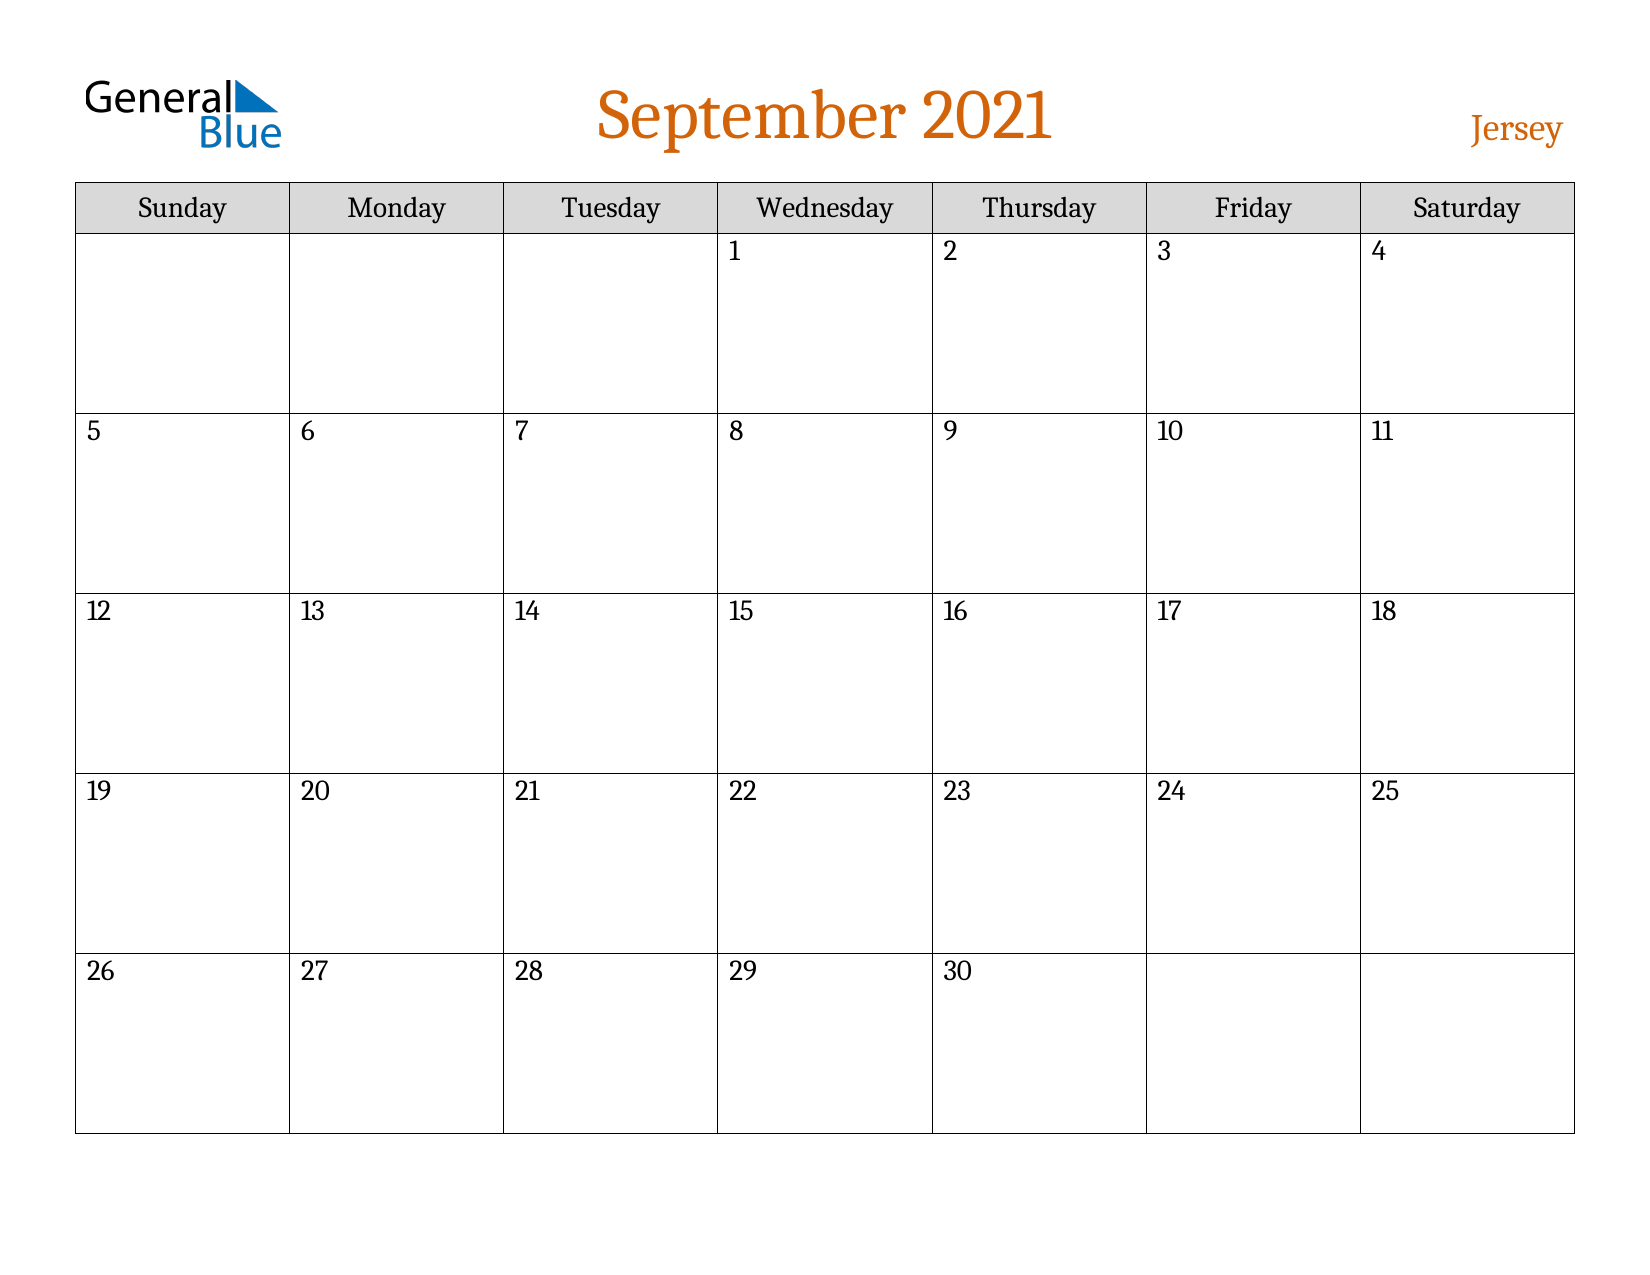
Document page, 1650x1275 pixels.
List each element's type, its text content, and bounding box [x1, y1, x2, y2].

table_cell [1147, 990, 1360, 1133]
table_cell 21 [504, 774, 717, 810]
table_cell 1 [718, 234, 932, 270]
table_cell Wednesday [718, 183, 932, 233]
table_cell [290, 810, 503, 953]
table_cell [1147, 450, 1360, 593]
table_cell 9 [933, 414, 1146, 450]
table_cell 28 [504, 954, 717, 990]
table_cell [718, 990, 932, 1133]
table_cell [76, 270, 289, 413]
table_cell [76, 450, 289, 593]
table_cell 4 [1361, 234, 1574, 270]
table_cell [933, 810, 1146, 953]
table_cell Sunday [76, 183, 289, 233]
table_header September 2021 [504, 75, 1146, 182]
table_cell Saturday [1361, 183, 1574, 233]
picture [86, 80, 281, 148]
table_cell [504, 270, 717, 413]
table_cell 16 [933, 594, 1146, 630]
table_cell [290, 990, 503, 1133]
table_cell 5 [76, 414, 289, 450]
table_cell Monday [290, 183, 503, 233]
table_cell [504, 990, 717, 1133]
table_cell Tuesday [504, 183, 717, 233]
table_cell 29 [718, 954, 932, 990]
table_cell [504, 810, 717, 953]
table_cell 26 [76, 954, 289, 990]
table_cell [718, 630, 932, 773]
table_cell 8 [718, 414, 932, 450]
table_header Jersey [1146, 75, 1574, 182]
table_cell 7 [504, 414, 717, 450]
table_cell 24 [1147, 774, 1360, 810]
table_cell Thursday [933, 183, 1146, 233]
table_cell [504, 450, 717, 593]
table_cell [1361, 810, 1574, 953]
table_cell Friday [1147, 183, 1360, 233]
table_cell [290, 630, 503, 773]
table_cell [290, 234, 503, 270]
table_cell 13 [290, 594, 503, 630]
table_cell [76, 630, 289, 773]
table_cell [1147, 954, 1360, 990]
table_cell 18 [1361, 594, 1574, 630]
table_cell [290, 450, 503, 593]
table_cell [933, 990, 1146, 1133]
table_cell [1147, 270, 1360, 413]
table_cell [933, 630, 1146, 773]
table_cell [933, 450, 1146, 593]
table_cell 11 [1361, 414, 1574, 450]
table_cell 14 [504, 594, 717, 630]
table_cell [933, 270, 1146, 413]
table_cell [504, 630, 717, 773]
table_cell 6 [290, 414, 503, 450]
table_cell 19 [76, 774, 289, 810]
table_header [76, 75, 503, 182]
table_cell 25 [1361, 774, 1574, 810]
table_cell [718, 810, 932, 953]
table_cell [718, 270, 932, 413]
table_cell [1147, 810, 1360, 953]
table_cell 15 [718, 594, 932, 630]
table_cell 30 [933, 954, 1146, 990]
table_cell [1361, 450, 1574, 593]
table_cell [1361, 990, 1574, 1133]
table_cell 3 [1147, 234, 1360, 270]
table_cell [1361, 630, 1574, 773]
table_cell 20 [290, 774, 503, 810]
table_cell 2 [933, 234, 1146, 270]
table_cell [76, 810, 289, 953]
table_cell [1147, 630, 1360, 773]
table_cell 23 [933, 774, 1146, 810]
table_cell 22 [718, 774, 932, 810]
table_cell [718, 450, 932, 593]
table_cell [76, 234, 289, 270]
table_cell [504, 234, 717, 270]
table_cell 10 [1147, 414, 1360, 450]
table_cell [1361, 270, 1574, 413]
table_cell [76, 990, 289, 1133]
table_cell 27 [290, 954, 503, 990]
table_cell 17 [1147, 594, 1360, 630]
table_cell 12 [76, 594, 289, 630]
table_cell [290, 270, 503, 413]
table_cell [1361, 954, 1574, 990]
